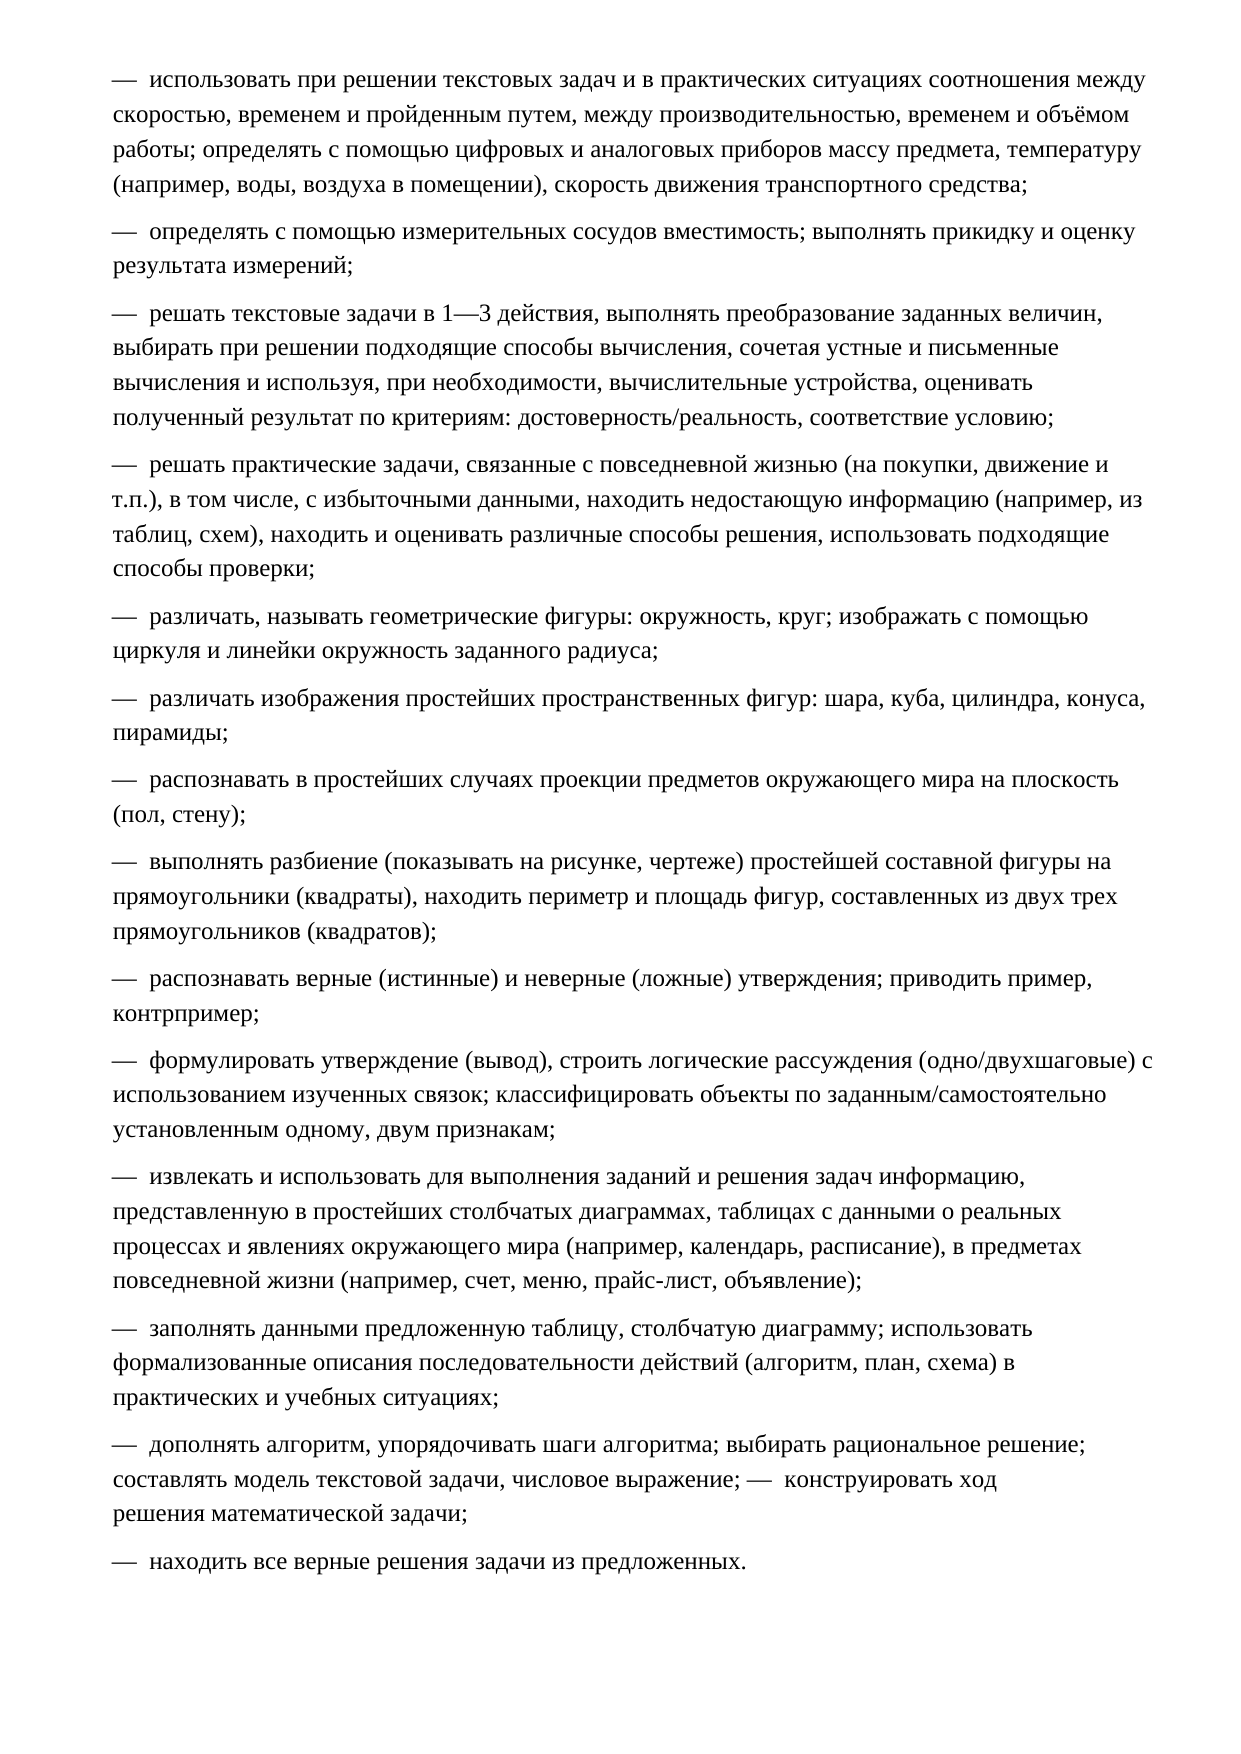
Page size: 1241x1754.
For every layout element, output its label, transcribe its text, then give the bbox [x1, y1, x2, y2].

text — формулировать утверждение (вывод), строить логические рассуждения (одно/двухшаговые) с использованием изученных связок; классифицировать объекты по заданным/самостоятельно установленным одному, двум признакам; [112, 1045, 1161, 1143]
text — заполнять данными предложенную таблицу, столбчатую диаграмму; использовать формализованные описания последовательности действий (алгоритм, план, схема) в практических и учебных ситуациях; [112, 1313, 1161, 1411]
text — распознавать в простейших случаях проекции предметов окружающего мира на плоскость (пол, стену); [112, 764, 1161, 828]
text — находить все верные решения задачи из предложенных. [112, 1546, 1161, 1574]
text т.п.), в том числе, с избыточными данными, находить недостающую информацию (например, из таблиц, схем), находить и оценивать различные способы решения, использовать подходящие способы проверки; [112, 484, 1161, 582]
text — извлекать и использовать для выполнения заданий и решения задач информацию, представленную в простейших столбчатых диаграммах, таблицах с данными о реальных процессах и явлениях окружающего мира (например, календарь, расписание), в предметах повседневной жизни (например, счет, меню, прайс-лист, объявление); [112, 1161, 1161, 1294]
text — решать текстовые задачи в 1—3 действия, выполнять преобразование заданных величин, выбирать при решении подходящие способы вычисления, сочетая устные и письменные вычисления и используя, при необходимости, вычислительные устройства, оценивать полученный результат по критериям: достоверность/реальность, соответствие условию; [112, 298, 1161, 431]
text — выполнять разбиение (показывать на рисунке, чертеже) простейшей составной фигуры на прямоугольники (квадраты), находить периметр и площадь фигур, составленных из двух трех прямоугольников (квадратов); [112, 846, 1161, 944]
text — различать изображения простейших пространственных фигур: шара, куба, цилиндра, конуса, пирамиды; [112, 683, 1161, 746]
text — определять с помощью измерительных сосудов вместимость; выполнять прикидку и оценку результата измерений; [112, 216, 1161, 279]
text — распознавать верные (истинные) и неверные (ложные) утверждения; приводить пример, контрпример; [112, 963, 1161, 1026]
text — использовать при решении текстовых задач и в практических ситуациях соотношения между скоростью, временем и пройденным путем, между производительностью, временем и объёмом работы; определять с помощью цифровых и аналоговых приборов массу предмета, температуру (например, воды, воздуха в помещении), скорость движения транспортного средства; [112, 64, 1161, 197]
text — решать практические задачи, связанные с повседневной жизнью (на покупки, движение и [112, 449, 1161, 478]
text — различать, называть геометрические фигуры: окружность, круг; изображать с помощью циркуля и линейки окружность заданного радиуса; [112, 601, 1161, 664]
text — дополнять алгоритм, упорядочивать шаги алгоритма; выбирать рациональное решение; составлять модель текстовой задачи, числовое выражение; — конструировать ход решения математической задачи; [112, 1429, 1088, 1527]
